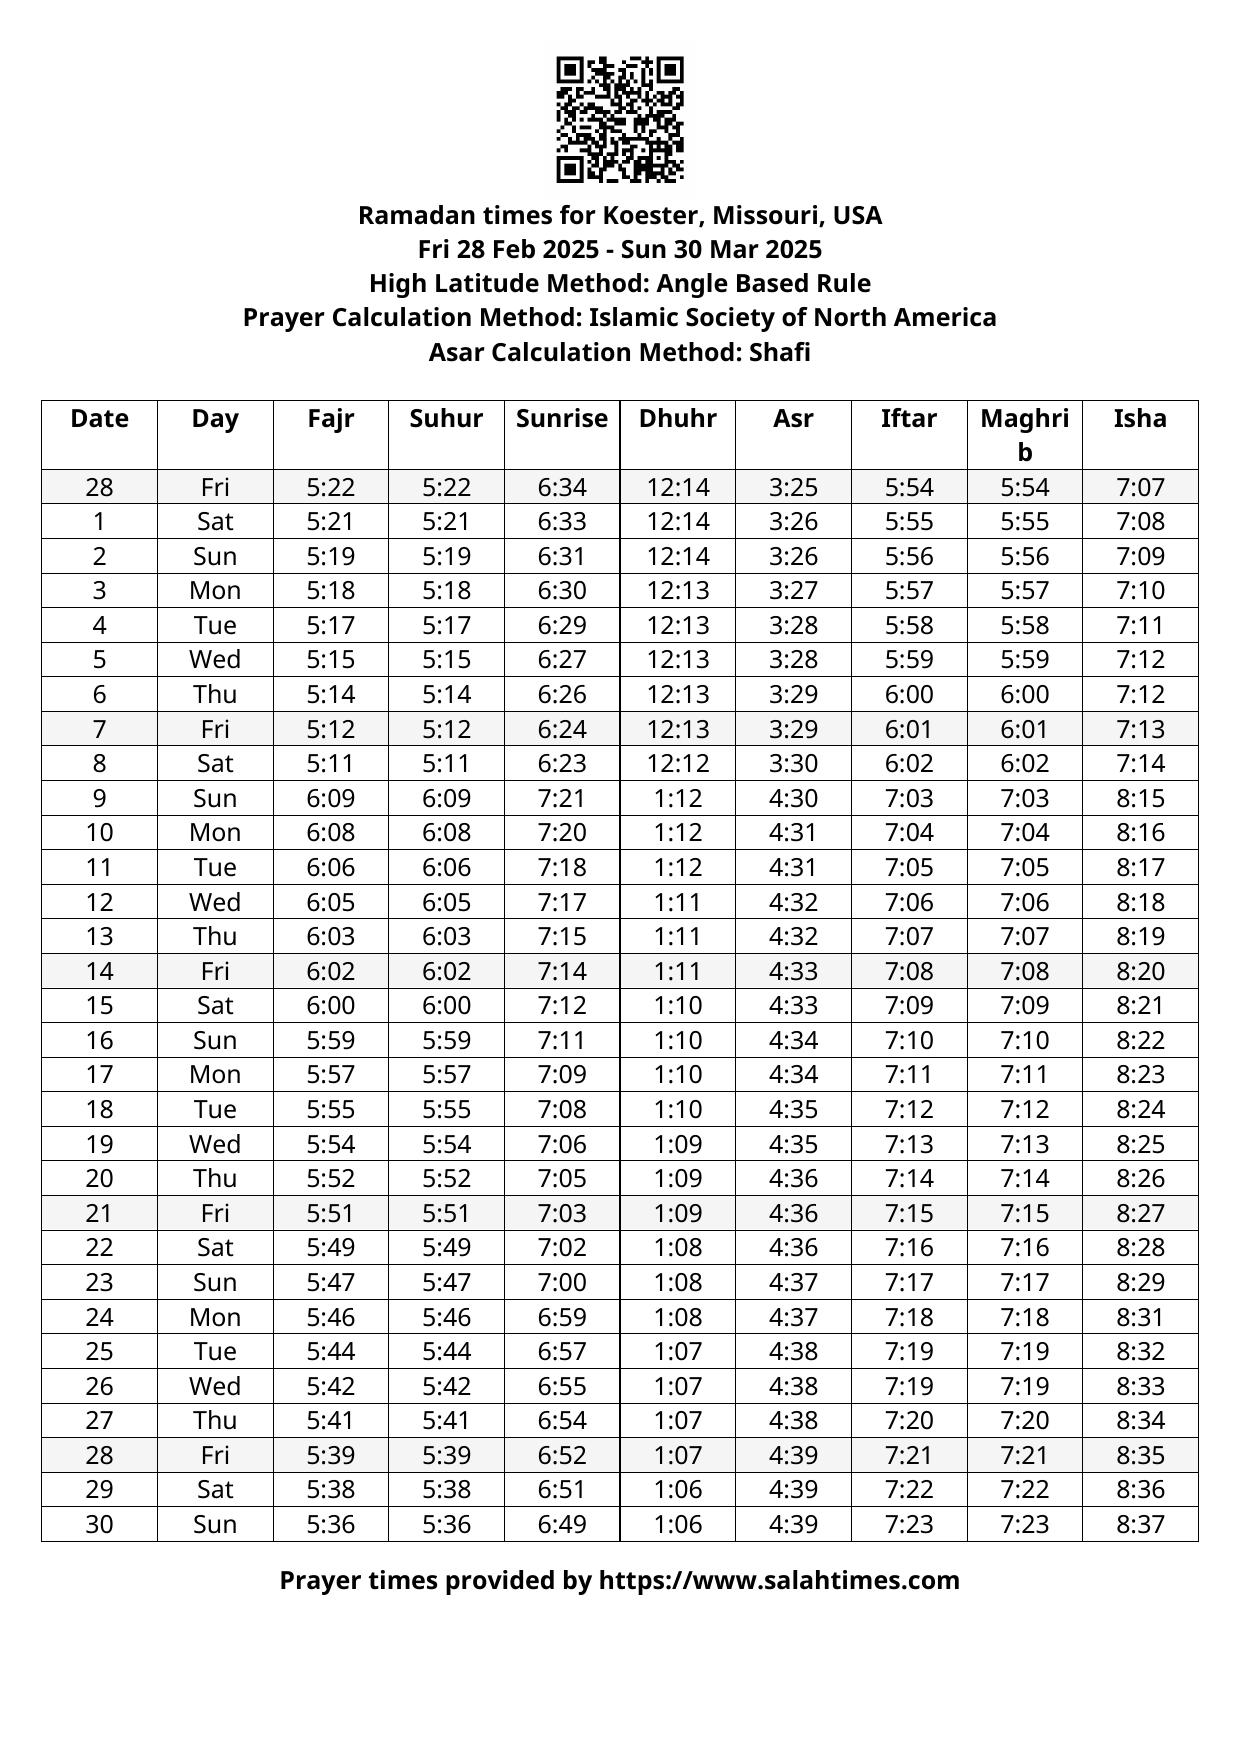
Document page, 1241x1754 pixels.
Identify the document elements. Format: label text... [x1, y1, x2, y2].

table_cell 1 [42, 504, 157, 538]
table_cell 6:03 [389, 919, 504, 953]
table_header Sunrise [505, 401, 619, 469]
table_cell 5:47 [274, 1265, 388, 1299]
table_cell 7:20 [968, 1404, 1082, 1437]
text Asar Calculation Method: Shafi [42, 334, 1198, 368]
table_cell 6:01 [968, 712, 1082, 745]
table_cell 7:08 [1083, 504, 1198, 538]
table_cell 7:02 [505, 1231, 619, 1264]
table_cell 4:35 [736, 1127, 851, 1160]
table_cell 8:32 [1083, 1334, 1198, 1368]
table_cell 1:10 [621, 989, 735, 1022]
table_cell 7:05 [968, 850, 1082, 884]
table_cell 7:15 [852, 1196, 967, 1229]
table_cell 5:57 [968, 574, 1082, 607]
table_cell 5:59 [852, 643, 967, 676]
table_cell 5:15 [389, 643, 504, 676]
table_cell 5:12 [389, 712, 504, 745]
table_cell 6:00 [852, 677, 967, 711]
table_cell 23 [42, 1265, 157, 1299]
table_cell 7:04 [968, 816, 1082, 849]
table_cell 7:17 [505, 885, 619, 918]
table_cell 1:08 [621, 1300, 735, 1333]
table_cell 5:36 [274, 1507, 388, 1541]
table_cell 1:07 [621, 1404, 735, 1437]
table_cell 21 [42, 1196, 157, 1229]
table_cell 6:23 [505, 746, 619, 780]
table_cell Mon [158, 816, 273, 849]
table_cell 5:18 [389, 574, 504, 607]
table_cell 5:57 [852, 574, 967, 607]
table_cell 4:33 [736, 954, 851, 987]
table_cell 6:52 [505, 1438, 619, 1472]
table_cell 7:04 [852, 816, 967, 849]
table_cell Sat [158, 1473, 273, 1506]
table_cell Tue [158, 850, 273, 884]
table_cell 20 [42, 1161, 157, 1195]
table_cell Wed [158, 1369, 273, 1402]
table_cell 8 [42, 746, 157, 780]
table_cell 12:13 [621, 677, 735, 711]
table_cell 5:44 [274, 1334, 388, 1368]
table_cell 4:37 [736, 1300, 851, 1333]
table_cell 7:03 [852, 781, 967, 814]
table_cell Sat [158, 1231, 273, 1264]
table_cell 4:37 [736, 1265, 851, 1299]
table_cell 8:33 [1083, 1369, 1198, 1402]
table_cell 5:11 [274, 746, 388, 780]
table_cell 7:11 [1083, 608, 1198, 642]
table_cell 5:42 [274, 1369, 388, 1402]
table_cell 11 [42, 850, 157, 884]
table_cell 5:17 [274, 608, 388, 642]
table_cell 8:16 [1083, 816, 1198, 849]
table_cell 28 [42, 1438, 157, 1472]
table_cell 3:28 [736, 643, 851, 676]
table_cell 4:38 [736, 1369, 851, 1402]
table_cell 12:13 [621, 574, 735, 607]
table_cell 7:07 [968, 919, 1082, 953]
table_cell 6:02 [274, 954, 388, 987]
table_cell 5:46 [274, 1300, 388, 1333]
table_cell 5:36 [389, 1507, 504, 1541]
table_cell Sat [158, 746, 273, 780]
table_cell 7:12 [968, 1092, 1082, 1126]
table_cell 7:23 [968, 1507, 1082, 1541]
table_cell 7:18 [968, 1300, 1082, 1333]
table_cell 5:46 [389, 1300, 504, 1333]
table_cell 6:34 [505, 470, 619, 503]
table_cell Sun [158, 781, 273, 814]
table_cell Wed [158, 885, 273, 918]
table_cell Wed [158, 643, 273, 676]
table_header Iftar [852, 401, 967, 469]
table_cell 6:00 [274, 989, 388, 1022]
table_cell 8:22 [1083, 1023, 1198, 1057]
table_cell 7:05 [505, 1161, 619, 1195]
table_cell Fri [158, 470, 273, 503]
table_cell 1:12 [621, 850, 735, 884]
table_cell Thu [158, 1404, 273, 1437]
table_cell 6:30 [505, 574, 619, 607]
table_cell 8:23 [1083, 1058, 1198, 1091]
table_cell 1:11 [621, 919, 735, 953]
table_header Maghrib [968, 401, 1082, 469]
table_cell 6:09 [274, 781, 388, 814]
table_cell 1:10 [621, 1023, 735, 1057]
table_cell 7:06 [968, 885, 1082, 918]
table_cell 8:20 [1083, 954, 1198, 987]
table_cell 4:32 [736, 919, 851, 953]
table_cell 7 [42, 712, 157, 745]
text Fri 28 Feb 2025 - Sun 30 Mar 2025 [42, 232, 1198, 266]
table_cell 7:07 [1083, 470, 1198, 503]
table_cell 7:14 [1083, 746, 1198, 780]
table_cell 7:15 [968, 1196, 1082, 1229]
table_cell 4:34 [736, 1023, 851, 1057]
table_cell 4:38 [736, 1404, 851, 1437]
table_cell 4:36 [736, 1161, 851, 1195]
table_cell Sat [158, 989, 273, 1022]
table_cell 7:10 [968, 1023, 1082, 1057]
table_cell 4:39 [736, 1438, 851, 1472]
picture [542, 41, 699, 198]
table_cell 5:41 [389, 1404, 504, 1437]
text Prayer times provided by https://www.salahtimes.com [42, 1563, 1198, 1597]
table_cell 5:58 [852, 608, 967, 642]
table_cell 1:06 [621, 1507, 735, 1541]
table_cell Fri [158, 1438, 273, 1472]
table_cell 6:57 [505, 1334, 619, 1368]
table_cell 5:44 [389, 1334, 504, 1368]
table_cell 3:29 [736, 712, 851, 745]
table_cell 6:49 [505, 1507, 619, 1541]
table_cell 5:39 [389, 1438, 504, 1472]
table_cell 5:55 [389, 1092, 504, 1126]
table_cell 6:51 [505, 1473, 619, 1506]
table_cell 6:24 [505, 712, 619, 745]
table_cell 12:13 [621, 643, 735, 676]
table_cell 5:21 [274, 504, 388, 538]
table_cell 5:17 [389, 608, 504, 642]
table_cell 5:18 [274, 574, 388, 607]
table_cell 8:17 [1083, 850, 1198, 884]
table_cell Sun [158, 1507, 273, 1541]
table_cell Fri [158, 1196, 273, 1229]
table_header Day [158, 401, 273, 469]
table_cell 4:30 [736, 781, 851, 814]
table_cell 16 [42, 1023, 157, 1057]
table_cell 5:38 [389, 1473, 504, 1506]
table_cell 8:37 [1083, 1507, 1198, 1541]
table_header Isha [1083, 401, 1198, 469]
table_cell 6:33 [505, 504, 619, 538]
table_cell 6:05 [389, 885, 504, 918]
table_cell Mon [158, 1300, 273, 1333]
table_cell Thu [158, 677, 273, 711]
table_cell 8:26 [1083, 1161, 1198, 1195]
table_cell 7:17 [968, 1265, 1082, 1299]
table_cell 8:36 [1083, 1473, 1198, 1506]
table_cell 6:00 [389, 989, 504, 1022]
table_cell 12:14 [621, 539, 735, 572]
table_cell 7:16 [968, 1231, 1082, 1264]
table_cell 5:14 [389, 677, 504, 711]
table_cell 7:23 [852, 1507, 967, 1541]
table_cell 26 [42, 1369, 157, 1402]
table_cell 1:12 [621, 781, 735, 814]
table_cell 7:06 [505, 1127, 619, 1160]
table_cell 5:57 [274, 1058, 388, 1091]
table_cell 7:12 [1083, 677, 1198, 711]
table_cell 5:58 [968, 608, 1082, 642]
table_cell 7:14 [968, 1161, 1082, 1195]
table_cell 22 [42, 1231, 157, 1264]
table_cell 6:31 [505, 539, 619, 572]
table_cell 12 [42, 885, 157, 918]
table_cell 6:00 [968, 677, 1082, 711]
table_cell Mon [158, 1058, 273, 1091]
table_cell 5:57 [389, 1058, 504, 1091]
table_cell 5:55 [852, 504, 967, 538]
table_cell 5:39 [274, 1438, 388, 1472]
table_cell 4:39 [736, 1473, 851, 1506]
table_cell 3:26 [736, 539, 851, 572]
table_cell 7:20 [505, 816, 619, 849]
table_cell 8:29 [1083, 1265, 1198, 1299]
table_cell 6:27 [505, 643, 619, 676]
table_cell 29 [42, 1473, 157, 1506]
table_cell 3:30 [736, 746, 851, 780]
table_cell 8:27 [1083, 1196, 1198, 1229]
table_cell 6:08 [389, 816, 504, 849]
table_cell 3:25 [736, 470, 851, 503]
table_cell 6 [42, 677, 157, 711]
table_cell 7:08 [968, 954, 1082, 987]
table_cell 7:12 [505, 989, 619, 1022]
table_header Asr [736, 401, 851, 469]
table_header Dhuhr [621, 401, 735, 469]
table_cell 3:26 [736, 504, 851, 538]
table_cell 1:08 [621, 1231, 735, 1264]
table_cell 12:14 [621, 504, 735, 538]
table_cell 9 [42, 781, 157, 814]
table_cell 7:14 [505, 954, 619, 987]
table_cell 7:11 [852, 1058, 967, 1091]
table_cell 5:54 [274, 1127, 388, 1160]
table_cell 5:54 [389, 1127, 504, 1160]
table_cell 5:55 [968, 504, 1082, 538]
table_cell 5:22 [389, 470, 504, 503]
table_cell 8:19 [1083, 919, 1198, 953]
table_cell 8:34 [1083, 1404, 1198, 1437]
table_cell Sun [158, 1265, 273, 1299]
table_cell 1:08 [621, 1265, 735, 1299]
table_cell 7:09 [968, 989, 1082, 1022]
table_cell 18 [42, 1092, 157, 1126]
table_cell 7:08 [505, 1092, 619, 1126]
table_cell 8:18 [1083, 885, 1198, 918]
table_cell 7:21 [852, 1438, 967, 1472]
table_cell 7:09 [505, 1058, 619, 1091]
table_cell 7:06 [852, 885, 967, 918]
table_cell 4:32 [736, 885, 851, 918]
table_cell 1:07 [621, 1369, 735, 1402]
table_cell 6:26 [505, 677, 619, 711]
table_cell 7:12 [852, 1092, 967, 1126]
table_cell 6:02 [852, 746, 967, 780]
table_cell 7:19 [852, 1334, 967, 1368]
table_cell 8:24 [1083, 1092, 1198, 1126]
table_cell 5:59 [968, 643, 1082, 676]
table_cell 7:05 [852, 850, 967, 884]
table_cell 5:52 [274, 1161, 388, 1195]
table_cell Thu [158, 1161, 273, 1195]
table_cell 5:38 [274, 1473, 388, 1506]
table_cell 7:10 [1083, 574, 1198, 607]
table_cell 6:06 [274, 850, 388, 884]
table_cell Fri [158, 954, 273, 987]
table_cell 1:11 [621, 885, 735, 918]
table_cell 7:03 [505, 1196, 619, 1229]
table_cell 4:36 [736, 1231, 851, 1264]
table_cell 4:33 [736, 989, 851, 1022]
table_cell 1:09 [621, 1196, 735, 1229]
table_cell 5:22 [274, 470, 388, 503]
table_cell 6:54 [505, 1404, 619, 1437]
table_cell 7:11 [505, 1023, 619, 1057]
table_cell 8:35 [1083, 1438, 1198, 1472]
table_cell 1:06 [621, 1473, 735, 1506]
table_cell 6:06 [389, 850, 504, 884]
table_cell 6:09 [389, 781, 504, 814]
table_cell 5:55 [274, 1092, 388, 1126]
table_cell Tue [158, 608, 273, 642]
table_cell 7:19 [968, 1369, 1082, 1402]
table_cell 12:12 [621, 746, 735, 780]
table_cell 1:12 [621, 816, 735, 849]
table_cell 7:15 [505, 919, 619, 953]
table_cell 5:41 [274, 1404, 388, 1437]
table_cell 3:27 [736, 574, 851, 607]
table_cell 5:59 [389, 1023, 504, 1057]
table_cell 12:13 [621, 712, 735, 745]
table_cell 25 [42, 1334, 157, 1368]
table_cell Sun [158, 1023, 273, 1057]
table_cell 19 [42, 1127, 157, 1160]
table_cell 7:22 [968, 1473, 1082, 1506]
table_cell 7:12 [1083, 643, 1198, 676]
table_cell 1:09 [621, 1127, 735, 1160]
table_cell 5:52 [389, 1161, 504, 1195]
table_cell Sun [158, 539, 273, 572]
table_cell 7:16 [852, 1231, 967, 1264]
table_cell Thu [158, 919, 273, 953]
table_cell 1:07 [621, 1438, 735, 1472]
table_cell 6:01 [852, 712, 967, 745]
table_cell Tue [158, 1092, 273, 1126]
table_cell 5:42 [389, 1369, 504, 1402]
table_cell 8:31 [1083, 1300, 1198, 1333]
table_cell 8:21 [1083, 989, 1198, 1022]
table_cell Mon [158, 574, 273, 607]
table_cell Tue [158, 1334, 273, 1368]
table_cell 7:00 [505, 1265, 619, 1299]
table_cell 5 [42, 643, 157, 676]
table_cell 7:11 [968, 1058, 1082, 1091]
table_cell 5:54 [852, 470, 967, 503]
table_cell 7:13 [1083, 712, 1198, 745]
table_cell 4:34 [736, 1058, 851, 1091]
table_cell 7:19 [852, 1369, 967, 1402]
table_cell 6:29 [505, 608, 619, 642]
table_cell 6:05 [274, 885, 388, 918]
table_cell 30 [42, 1507, 157, 1541]
table_cell 5:15 [274, 643, 388, 676]
table_cell 15 [42, 989, 157, 1022]
table_cell 6:02 [389, 954, 504, 987]
table_cell 6:55 [505, 1369, 619, 1402]
table_cell 5:49 [274, 1231, 388, 1264]
table_cell 1:11 [621, 954, 735, 987]
table_cell 4:31 [736, 850, 851, 884]
table_cell 5:19 [274, 539, 388, 572]
table_header Date [42, 401, 157, 469]
table_cell 1:07 [621, 1334, 735, 1368]
table_cell 8:15 [1083, 781, 1198, 814]
table_cell 7:21 [968, 1438, 1082, 1472]
text Prayer Calculation Method: Islamic Society of North America [42, 300, 1198, 334]
table_cell 7:07 [852, 919, 967, 953]
table_cell 5:47 [389, 1265, 504, 1299]
table_cell Sat [158, 504, 273, 538]
table_cell 7:10 [852, 1023, 967, 1057]
table_cell 7:13 [968, 1127, 1082, 1160]
table_cell 5:51 [389, 1196, 504, 1229]
table_cell 13 [42, 919, 157, 953]
table_cell 7:08 [852, 954, 967, 987]
table_cell 6:59 [505, 1300, 619, 1333]
table_cell 6:03 [274, 919, 388, 953]
table_cell 28 [42, 470, 157, 503]
table_header Fajr [274, 401, 388, 469]
table_cell 8:28 [1083, 1231, 1198, 1264]
table_cell 4 [42, 608, 157, 642]
table_cell 1:09 [621, 1161, 735, 1195]
table_cell 7:03 [968, 781, 1082, 814]
table_cell 4:31 [736, 816, 851, 849]
table_cell 14 [42, 954, 157, 987]
table_cell 7:22 [852, 1473, 967, 1506]
table_cell 5:11 [389, 746, 504, 780]
table_cell 27 [42, 1404, 157, 1437]
table_cell Wed [158, 1127, 273, 1160]
table_cell 5:12 [274, 712, 388, 745]
table_cell 5:49 [389, 1231, 504, 1264]
table_cell 1:10 [621, 1092, 735, 1126]
table_cell 3 [42, 574, 157, 607]
table_cell 5:56 [852, 539, 967, 572]
table_cell 6:02 [968, 746, 1082, 780]
table_cell Fri [158, 712, 273, 745]
table_cell 7:21 [505, 781, 619, 814]
table_cell 24 [42, 1300, 157, 1333]
table_cell 7:14 [852, 1161, 967, 1195]
table_cell 1:10 [621, 1058, 735, 1091]
table_cell 12:14 [621, 470, 735, 503]
table_cell 4:38 [736, 1334, 851, 1368]
table_cell 2 [42, 539, 157, 572]
table_cell 7:19 [968, 1334, 1082, 1368]
table_cell 4:35 [736, 1092, 851, 1126]
table_cell 7:18 [852, 1300, 967, 1333]
table_cell 7:20 [852, 1404, 967, 1437]
text High Latitude Method: Angle Based Rule [42, 266, 1198, 300]
table_cell 5:59 [274, 1023, 388, 1057]
table_cell 7:18 [505, 850, 619, 884]
table_cell 3:28 [736, 608, 851, 642]
table_cell 4:39 [736, 1507, 851, 1541]
table_cell 3:29 [736, 677, 851, 711]
table_header Suhur [389, 401, 504, 469]
table_cell 4:36 [736, 1196, 851, 1229]
table_cell 5:21 [389, 504, 504, 538]
table_cell 7:09 [1083, 539, 1198, 572]
table_cell 5:14 [274, 677, 388, 711]
table_cell 5:56 [968, 539, 1082, 572]
table_cell 7:09 [852, 989, 967, 1022]
table_cell 17 [42, 1058, 157, 1091]
table_cell 5:54 [968, 470, 1082, 503]
table_cell 10 [42, 816, 157, 849]
table_cell 5:51 [274, 1196, 388, 1229]
text Ramadan times for Koester, Missouri, USA [42, 198, 1198, 232]
table_cell 7:17 [852, 1265, 967, 1299]
table_cell 8:25 [1083, 1127, 1198, 1160]
table_cell 7:13 [852, 1127, 967, 1160]
table_cell 5:19 [389, 539, 504, 572]
table_cell 6:08 [274, 816, 388, 849]
table_cell 12:13 [621, 608, 735, 642]
